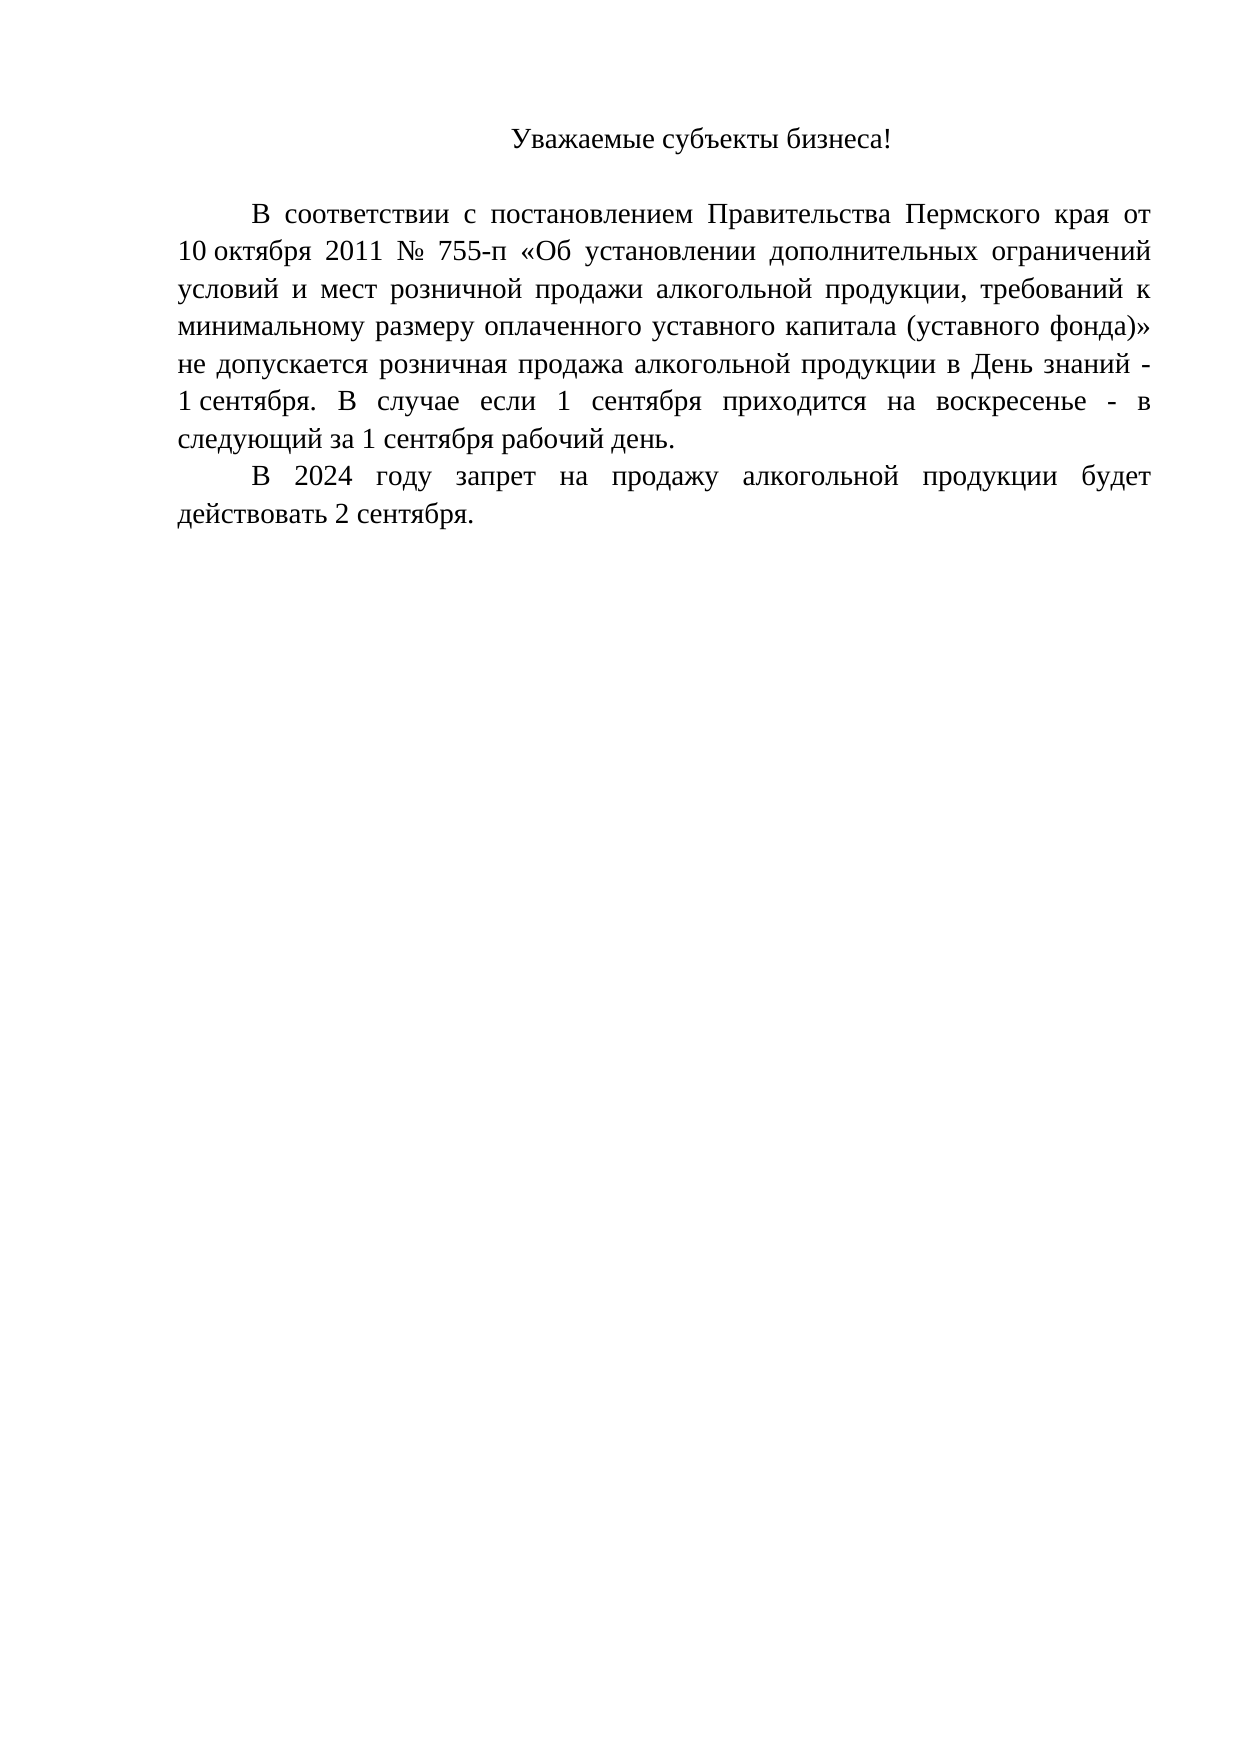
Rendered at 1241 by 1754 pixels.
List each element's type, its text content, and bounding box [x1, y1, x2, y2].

text Уважаемые субъекты бизнеса! [177, 118, 1152, 156]
text В 2024 году запрет на продажу алкогольной продукции будет действовать 2 сентября. [177, 456, 1152, 531]
text В соответствии с постановлением Правительства Пермского края от 10 октября 2011 № 755-п «Об установлении дополнительных ограничений условий и мест розничной продажи алкогольной продукции, требований к минимальному размеру оплаченного уставного капитала (уставного фонда)» не допускается розничная продажа алкогольной продукции в День знаний - 1 сентября. В случае если 1 сентября приходится на воскресенье - в следующий за 1 сентября рабочий день. [177, 193, 1152, 456]
